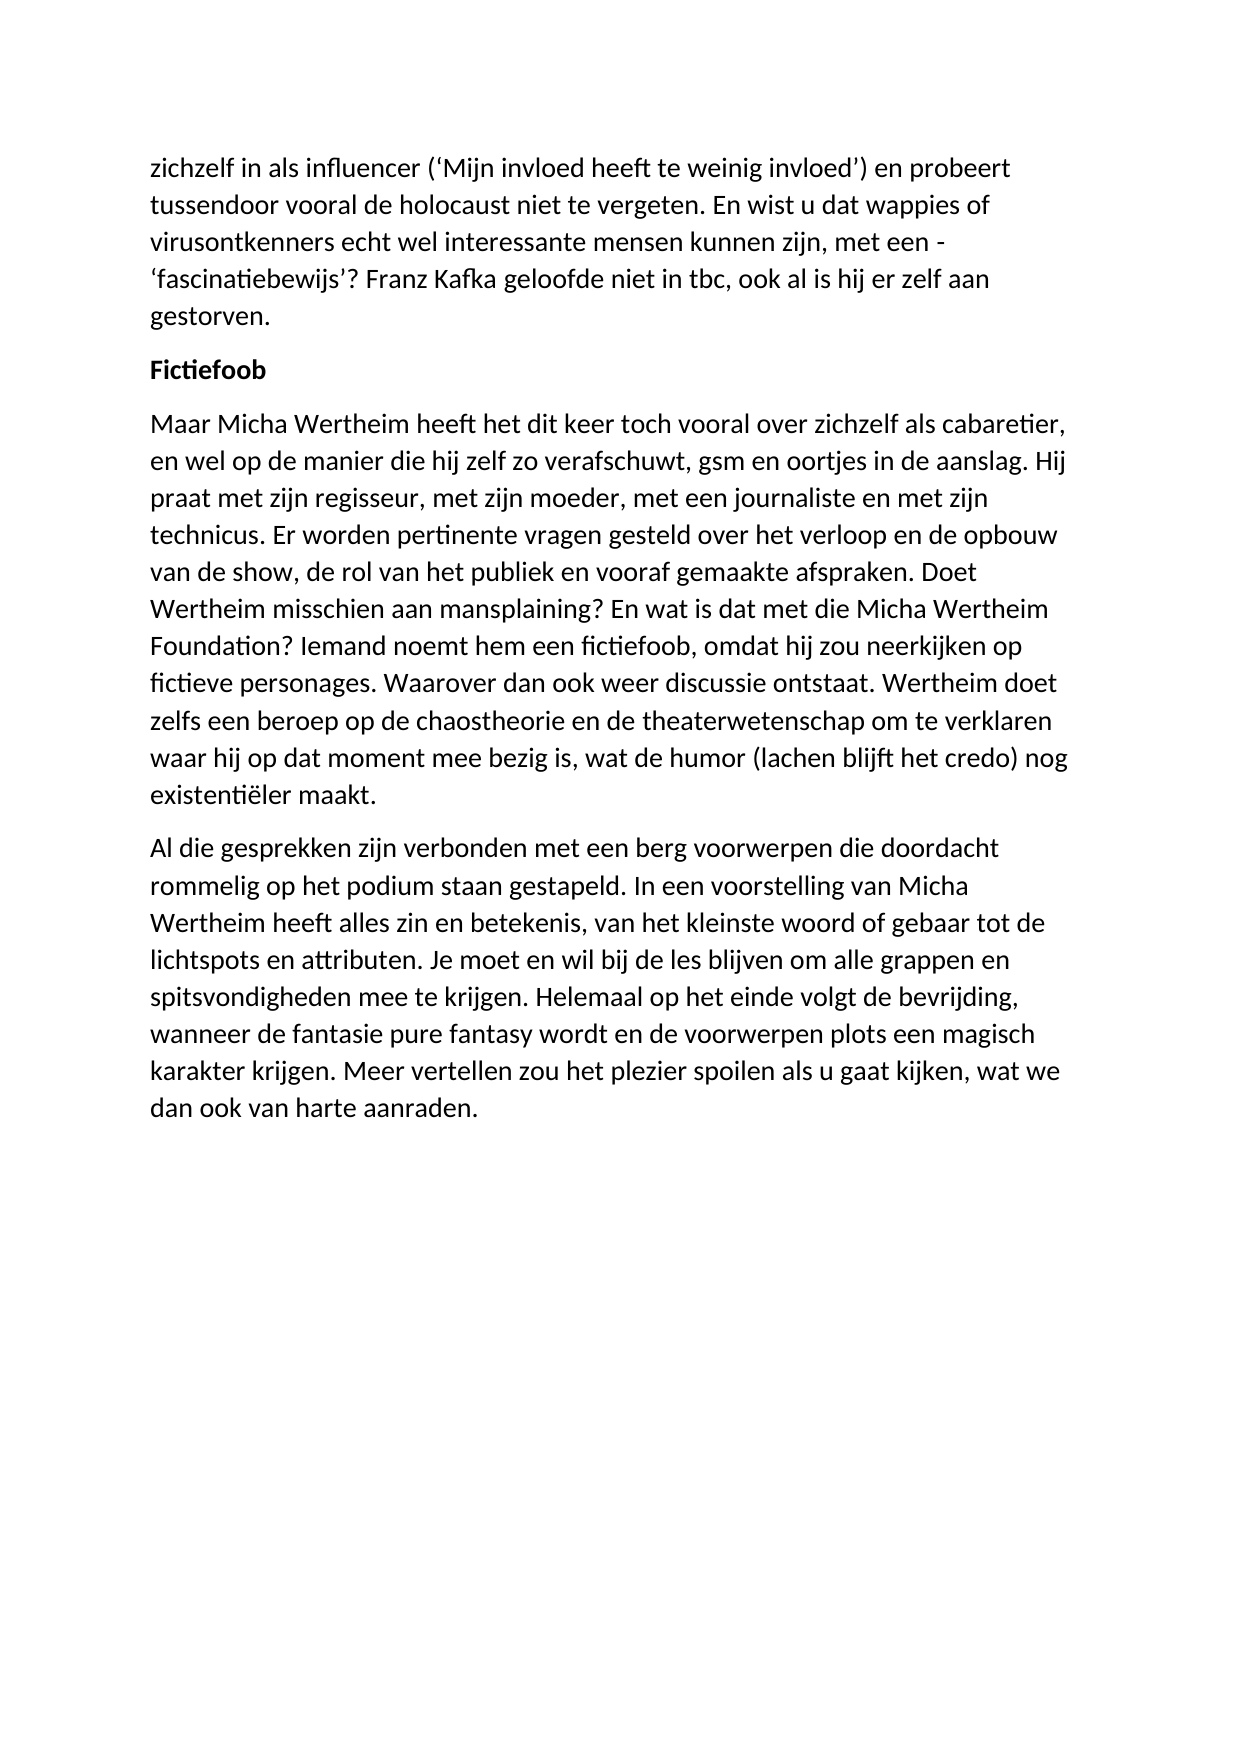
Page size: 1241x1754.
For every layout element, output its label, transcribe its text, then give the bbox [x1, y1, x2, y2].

text Maar Micha Wertheim heeft het dit keer toch vooral over zichzelf als cabaretier, en wel op de manier die hij zelf zo verafschuwt, gsm en oortjes in de aanslag. Hij praat met zijn regisseur, met zijn moeder, met een journaliste en met zijn technicus. Er worden pertinente vragen gesteld over het verloop en de opbouw van de show, de rol van het publiek en vooraf gemaakte afspraken. Doet Wertheim misschien aan mansplaining? En wat is dat met die Micha Wertheim Foundation? Iemand noemt hem een fictiefoob, omdat hij zou neerkijken op fictieve personages. Waarover dan ook weer discussie ontstaat. Wertheim doet zelfs een beroep op de chaostheorie en de ­theaterwetenschap om te verklaren waar hij op dat moment mee bezig is, wat de humor (lachen blijft het credo) nog existentiëler maakt. [150, 406, 1090, 811]
text Fictiefoob [150, 352, 1090, 386]
text Al die gesprekken zijn verbonden met een berg voorwerpen die doordacht rommelig op het podium staan gestapeld. In een voorstelling van Micha Wertheim heeft alles zin en betekenis, van het kleinste woord of gebaar tot de lichtspots en attributen. Je moet en wil bij de les blijven om alle grappen en spitsvondigheden mee te krijgen. Helemaal op het einde volgt de bevrijding, wanneer de fantasie pure fantasy wordt en de voorwerpen plots een magisch karakter krijgen. Meer vertellen zou het plezier spoilen als u gaat kijken, wat we dan ook van harte aanraden. [150, 830, 1090, 1124]
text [150, 150, 1090, 333]
